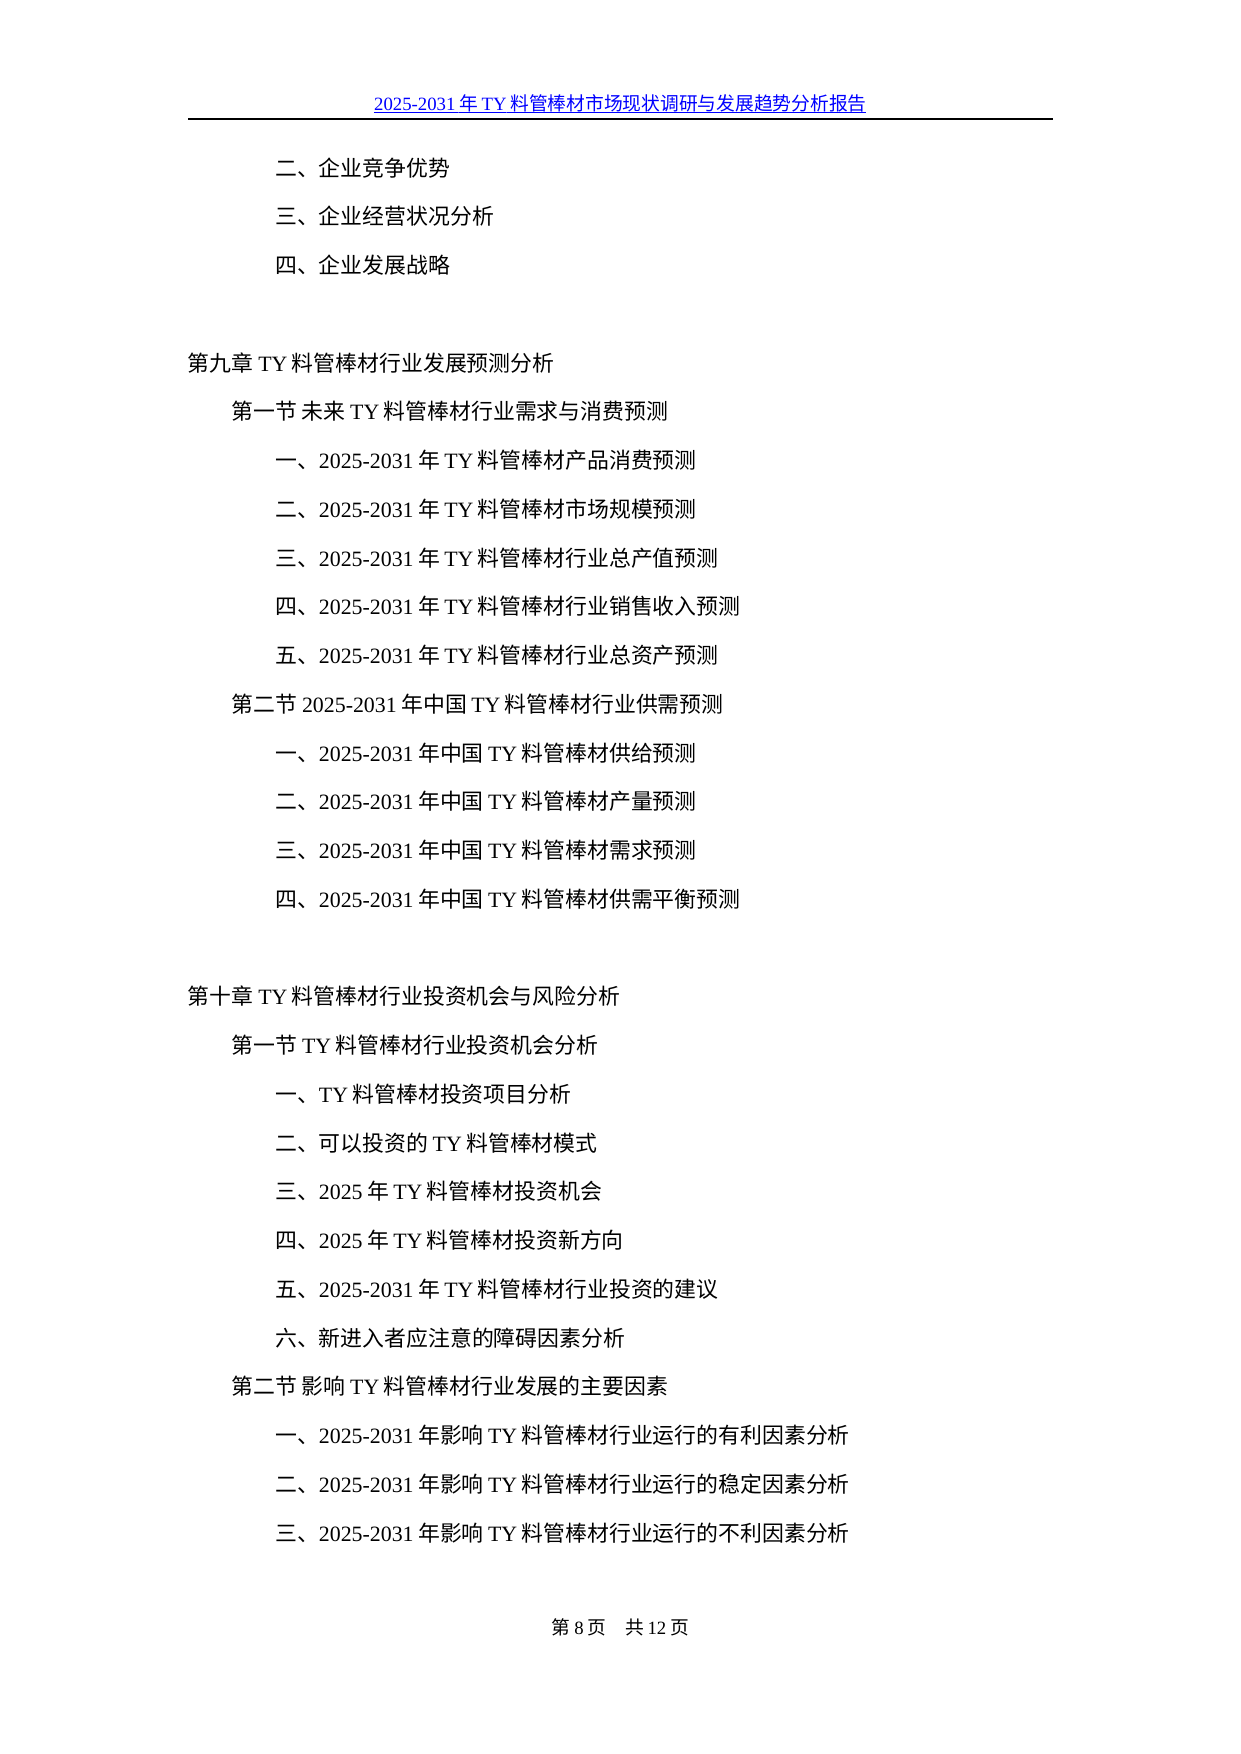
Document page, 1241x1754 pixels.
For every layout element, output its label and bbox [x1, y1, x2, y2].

text [187, 150, 1053, 1548]
